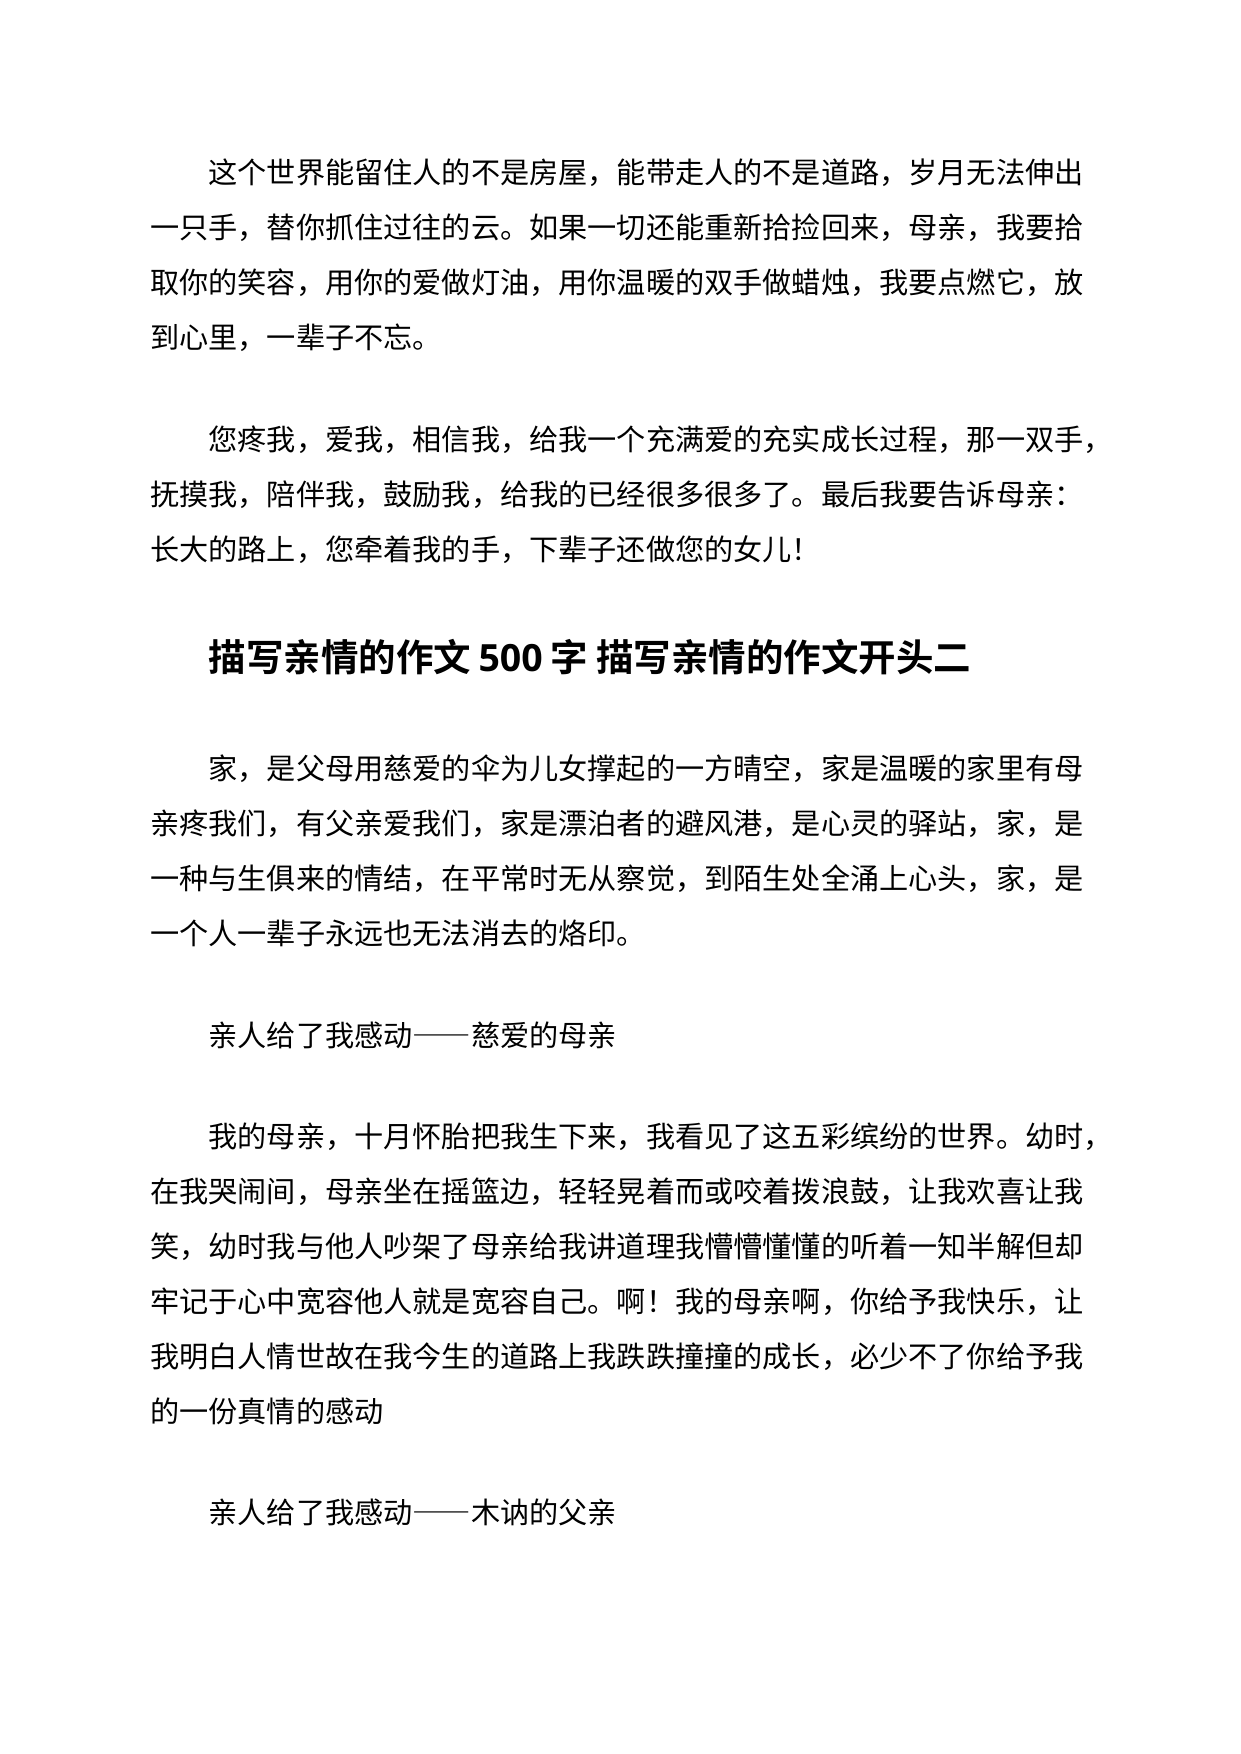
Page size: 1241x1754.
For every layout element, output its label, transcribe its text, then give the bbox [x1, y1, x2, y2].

text 家，是父母用慈爱的伞为儿女撑起的一方晴空，家是温暖的家里有母亲疼我们，有父亲爱我们，家是漂泊者的避风港，是心灵的驿站，家，是一种与生俱来的情结，在平常时无从察觉，到陌生处全涌上心头，家，是一个人一辈子永远也无法消去的烙印。 [150, 746, 1090, 953]
text 您疼我，爱我，相信我，给我一个充满爱的充实成长过程，那一双手，抚摸我，陪伴我，鼓励我，给我的已经很多很多了。最后我要告诉母亲：长大的路上，您牵着我的手，下辈子还做您的女儿！ [150, 416, 1090, 568]
text 我的母亲，十月怀胎把我生下来，我看见了这五彩缤纷的世界。幼时，在我哭闹间，母亲坐在摇篮边，轻轻晃着而或咬着拨浪鼓，让我欢喜让我笑，幼时我与他人吵架了母亲给我讲道理我懵懵懂懂的听着一知半解但却牢记于心中宽容他人就是宽容自己。啊！我的母亲啊，你给予我快乐，让我明白人情世故在我今生的道路上我跌跌撞撞的成长，必少不了你给予我的一份真情的感动 [150, 1114, 1090, 1431]
text 亲人给了我感动——慈爱的母亲 [150, 1012, 1090, 1054]
text 这个世界能留住人的不是房屋，能带走人的不是道路，岁月无法伸出一只手，替你抓住过往的云。如果一切还能重新拾捡回来，母亲，我要拾取你的笑容，用你的爱做灯油，用你温暖的双手做蜡烛，我要点燃它，放到心里，一辈子不忘。 [150, 150, 1090, 357]
text 描写亲情的作文500字 描写亲情的作文开头二 [150, 628, 1090, 682]
text 亲人给了我感动——木讷的父亲 [150, 1490, 1090, 1532]
